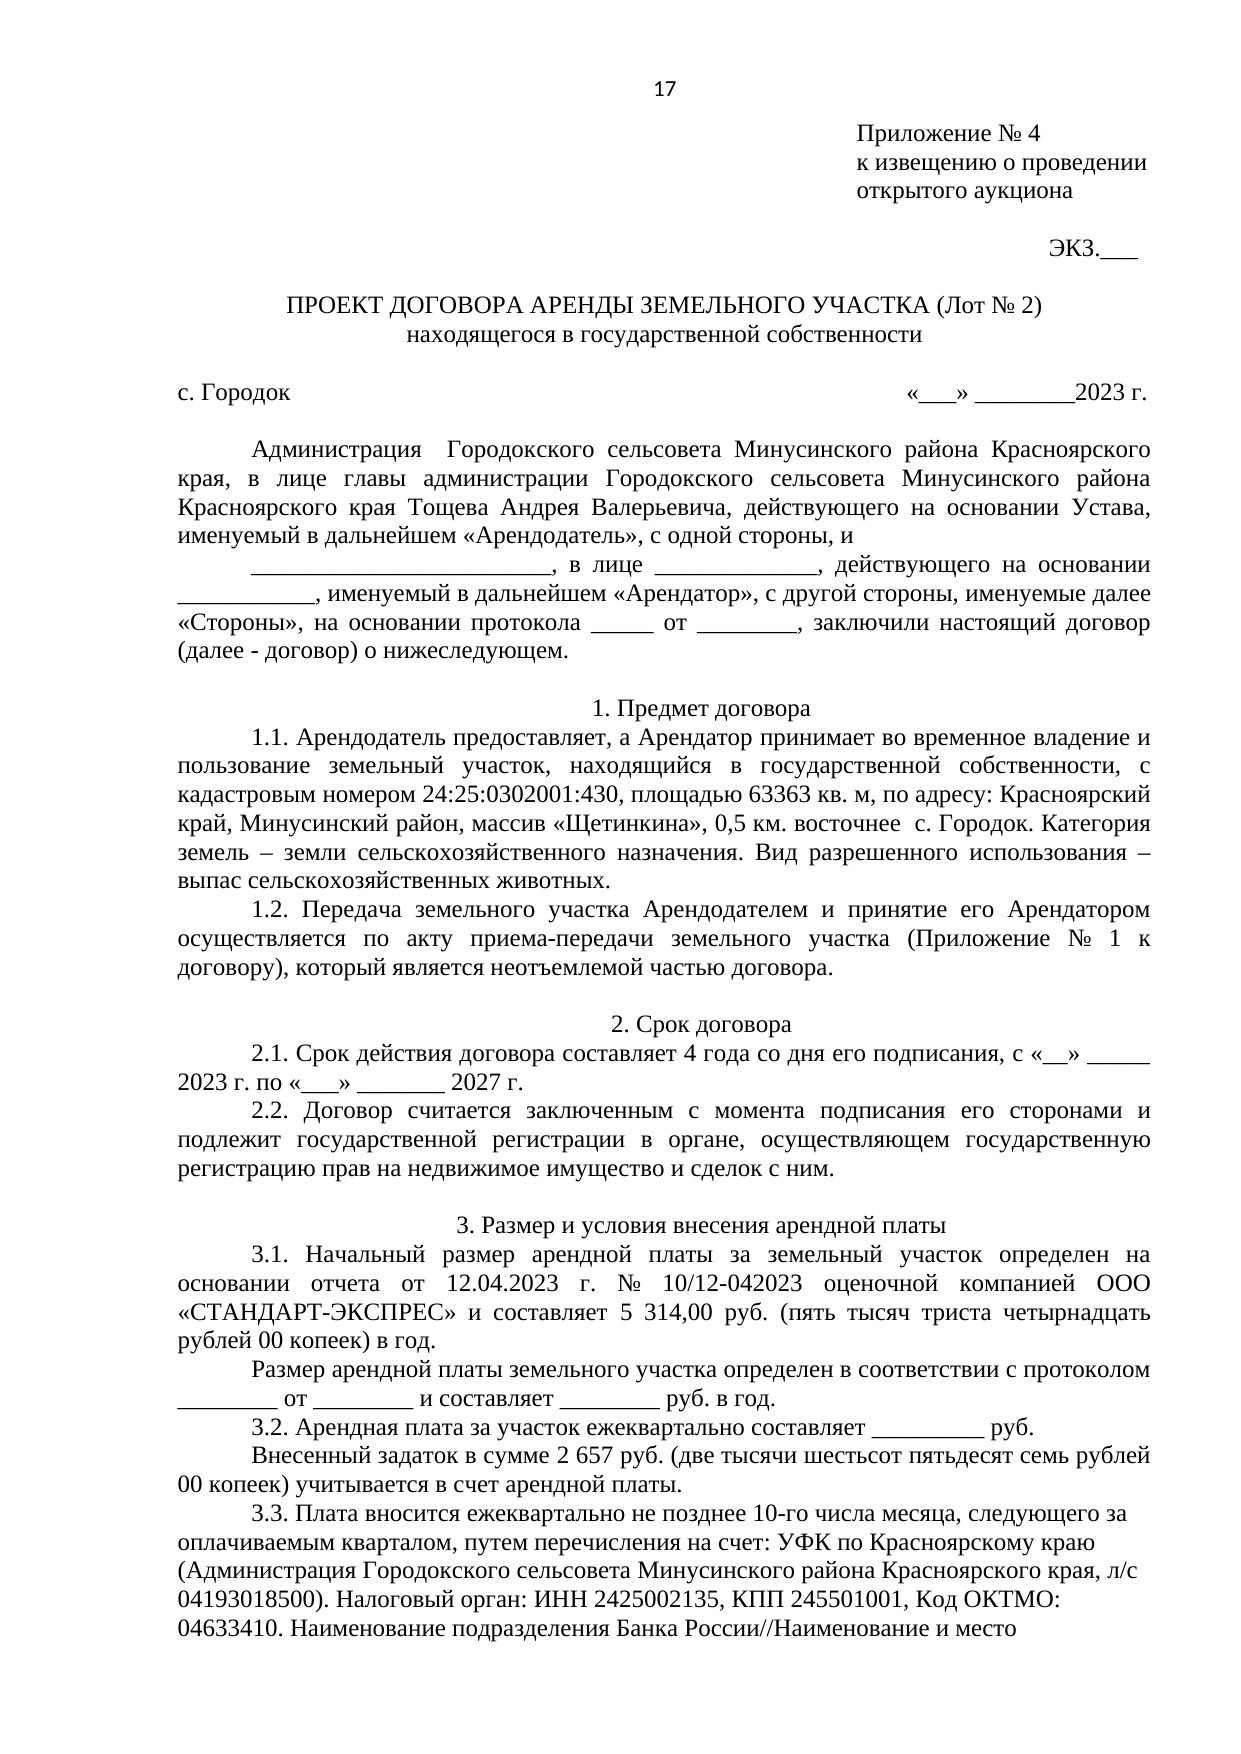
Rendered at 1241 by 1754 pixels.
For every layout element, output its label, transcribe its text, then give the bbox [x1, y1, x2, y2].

text к извещению о проведении [177, 147, 1152, 176]
text 1.1. Арендодатель предоставляет, а Арендатор принимает во временное владение и пользование земельный участок, находящийся в государственной собственности, с кадастровым номером 24:25:0302001:430, площадью 63363 кв. м, по адресу: Красноярский край, Минусинский район, массив «Щетинкина», 0,5 км. восточнее с. Городок. Категория земель – земли сельскохозяйственного назначения. Вид разрешенного использования – выпас сельскохозяйственных животных. [177, 722, 1152, 894]
text с. Городок «___» ________2023 г. [177, 377, 1152, 406]
text Администрация Городокского сельсовета Минусинского района Красноярского края, в лице главы администрации Городокского сельсовета Минусинского района Красноярского края Тощева Андрея Валерьевича, действующего на основании Устава, именуемый в дальнейшем «Арендодатель», с одной стороны, и [177, 434, 1152, 549]
text открытого аукциона [177, 176, 1152, 204]
text 2.2. Договор считается заключенным с момента подписания его сторонами и подлежит государственной регистрации в органе, осуществляющем государственную регистрацию прав на недвижимое имущество и сделок с ним. [177, 1096, 1152, 1182]
text 3. Размер и условия внесения арендной платы [177, 1211, 1152, 1239]
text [177, 1498, 1152, 1642]
text Размер арендной платы земельного участка определен в соответствии с протоколом ________ от ________ и составляет ________ руб. в год. [177, 1354, 1152, 1412]
text ЭКЗ.___ [177, 233, 1152, 262]
text 2. Срок договора [177, 1009, 1152, 1038]
text ПРОЕКТ ДОГОВОРА АРЕНДЫ ЗЕМЕЛЬНОГО УЧАСТКА (Лот № 2) [177, 291, 1152, 319]
text 1.2. Передача земельного участка Арендодателем и принятие его Арендатором осуществляется по акту приема-передачи земельного участка (Приложение № 1 к договору), который является неотъемлемой частью договора. [177, 894, 1152, 981]
text ________________________, в лице _____________, действующего на основании ___________, именуемый в дальнейшем «Арендатор», с другой стороны, именуемые далее «Стороны», на основании протокола _____ от ________, заключили настоящий договор (далее - договор) о нижеследующем. [177, 549, 1152, 664]
text Внесенный задаток в сумме 2 657 руб. (две тысячи шестьсот пятьдесят семь рублей 00 копеек) учитывается в счет арендной платы. [177, 1441, 1152, 1498]
text находящегося в государственной собственности [177, 319, 1152, 348]
text 1. Предмет договора [177, 693, 1152, 722]
text Приложение № 4 [177, 118, 1152, 147]
text 2.1. Срок действия договора составляет 4 года со дня его подписания, с «__» _____ 2023 г. по «___» _______ 2027 г. [177, 1038, 1152, 1096]
text 3.2. Арендная плата за участок ежеквартально составляет _________ руб. [177, 1412, 1152, 1441]
text 3.1. Начальный размер арендной платы за земельный участок определен на основании отчета от 12.04.2023 г. № 10/12-042023 оценочной компанией ООО «СТАНДАРТ-ЭКСПРЕС» и составляет 5 314,00 руб. (пять тысяч триста четырнадцать рублей 00 копеек) в год. [177, 1239, 1152, 1354]
